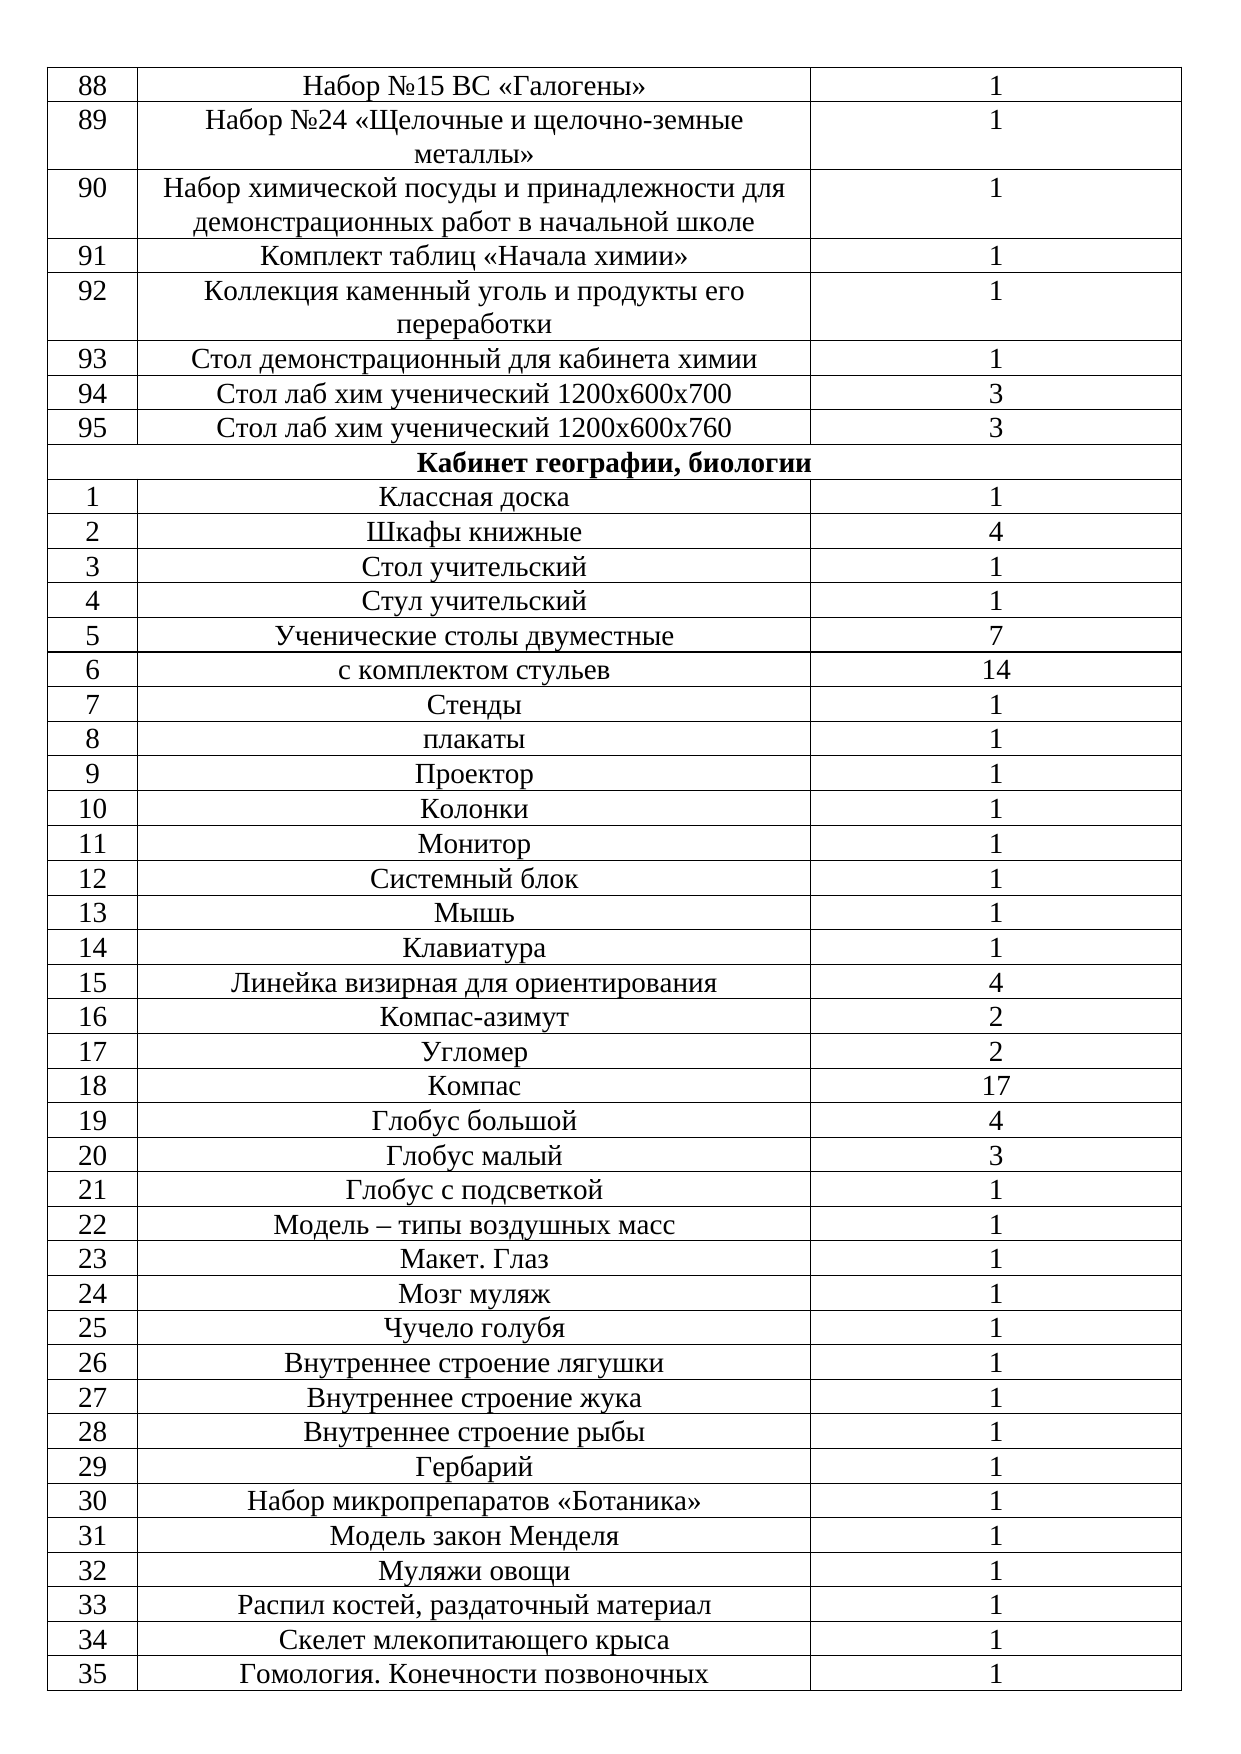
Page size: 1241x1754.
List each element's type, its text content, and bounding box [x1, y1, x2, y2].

table_cell 3 [811, 376, 1181, 409]
table_cell 25 [48, 1311, 137, 1344]
table_cell 1 [811, 1380, 1181, 1413]
table_cell 1 [811, 1587, 1181, 1621]
table_cell Модель – типы воздушных масс [138, 1207, 810, 1240]
table_cell Глобус малый [138, 1138, 810, 1171]
table_cell Внутреннее строение рыбы [138, 1414, 810, 1448]
table_cell 93 [48, 341, 137, 375]
table_cell Системный блок [138, 861, 810, 894]
table_cell Компас-азимут [138, 999, 810, 1033]
table_cell Колонки [138, 791, 810, 825]
table_cell 1 [811, 273, 1181, 340]
table_cell 27 [48, 1380, 137, 1413]
table_cell Набор №24 «Щелочные и щелочно-земные металлы» [138, 102, 810, 169]
table_cell 14 [811, 653, 1181, 686]
table_cell 1 [811, 1449, 1181, 1482]
table_cell Распил костей, раздаточный материал [138, 1587, 810, 1621]
table_cell Набор микропрепаратов «Ботаника» [138, 1484, 810, 1517]
table_cell 4 [811, 514, 1181, 548]
table_cell 19 [48, 1103, 137, 1137]
table_cell 1 [811, 756, 1181, 790]
table_cell Внутреннее строение лягушки [138, 1345, 810, 1379]
table_cell 28 [48, 1414, 137, 1448]
table_cell 17 [811, 1069, 1181, 1102]
table_cell Угломер [138, 1034, 810, 1067]
table_cell 2 [811, 1034, 1181, 1067]
table_cell Набор химической посуды и принадлежности для демонстрационных работ в начальной школе [138, 170, 810, 237]
table_cell 30 [48, 1484, 137, 1517]
table_cell 3 [48, 549, 137, 582]
table_cell 29 [48, 1449, 137, 1482]
table_cell 14 [48, 930, 137, 964]
table_cell 1 [811, 1414, 1181, 1448]
table_cell с комплектом стульев [138, 653, 810, 686]
table_cell 22 [48, 1207, 137, 1240]
table_cell 23 [48, 1241, 137, 1275]
table_cell Стол лаб хим ученический 1200х600х700 [138, 376, 810, 409]
table_cell Мозг муляж [138, 1276, 810, 1309]
table_cell 33 [48, 1587, 137, 1621]
table_cell 1 [811, 1311, 1181, 1344]
table_cell Гербарий [138, 1449, 810, 1482]
table_cell Проектор [138, 756, 810, 790]
table_cell 16 [48, 999, 137, 1033]
table_cell 6 [48, 653, 137, 686]
table_cell Стол лаб хим ученический 1200х600х760 [138, 410, 810, 444]
table_cell 21 [48, 1172, 137, 1206]
table_cell 92 [48, 273, 137, 340]
table_cell 24 [48, 1276, 137, 1309]
table_cell 3 [811, 410, 1181, 444]
table_cell 18 [48, 1069, 137, 1102]
table_cell 1 [811, 102, 1181, 169]
table_cell 1 [811, 239, 1181, 272]
table_cell 1 [811, 480, 1181, 513]
table_cell плакаты [138, 722, 810, 755]
table_cell 31 [48, 1518, 137, 1552]
table_cell Ученические столы двуместные [138, 618, 810, 651]
table_cell Линейка визирная для ориентирования [138, 965, 810, 998]
table_cell Глобус большой [138, 1103, 810, 1137]
table_cell 35 [48, 1656, 137, 1690]
table_cell 94 [48, 376, 137, 409]
table_cell Набор №15 ВС «Галогены» [138, 68, 810, 101]
table_cell Стул учительский [138, 583, 810, 617]
table_cell 1 [811, 1656, 1181, 1690]
table_cell 17 [48, 1034, 137, 1067]
table_cell 4 [811, 965, 1181, 998]
table_cell Стол учительский [138, 549, 810, 582]
table_cell Шкафы книжные [138, 514, 810, 548]
table_cell Комплект таблиц «Начала химии» [138, 239, 810, 272]
table_cell Муляжи овощи [138, 1553, 810, 1586]
table_cell 1 [811, 1484, 1181, 1517]
table_cell 1 [811, 930, 1181, 964]
table_cell 1 [811, 68, 1181, 101]
table_cell 95 [48, 410, 137, 444]
table_cell 32 [48, 1553, 137, 1586]
table_cell 7 [811, 618, 1181, 651]
table_cell 1 [811, 583, 1181, 617]
table_cell Глобус с подсветкой [138, 1172, 810, 1206]
table_cell 1 [811, 549, 1181, 582]
table_cell 89 [48, 102, 137, 169]
table_cell 1 [811, 1241, 1181, 1275]
table_cell 1 [811, 1172, 1181, 1206]
table_cell Гомология. Конечности позвоночных [138, 1656, 810, 1690]
table_cell 4 [48, 583, 137, 617]
table_cell 91 [48, 239, 137, 272]
table_cell 2 [48, 514, 137, 548]
table_cell 15 [48, 965, 137, 998]
table_cell 1 [811, 687, 1181, 721]
table_cell Чучело голубя [138, 1311, 810, 1344]
table_cell 1 [811, 861, 1181, 894]
table_cell 13 [48, 896, 137, 929]
table_cell 10 [48, 791, 137, 825]
table_cell 11 [48, 826, 137, 860]
table_cell 1 [811, 791, 1181, 825]
table_cell 1 [811, 722, 1181, 755]
table_cell Классная доска [138, 480, 810, 513]
table_cell Скелет млекопитающего крыса [138, 1622, 810, 1655]
table_cell 5 [48, 618, 137, 651]
table_cell 26 [48, 1345, 137, 1379]
table_cell 8 [48, 722, 137, 755]
table_cell 1 [811, 1622, 1181, 1655]
table_cell 90 [48, 170, 137, 237]
table_cell Коллекция каменный уголь и продукты его переработки [138, 273, 810, 340]
table_cell 88 [48, 68, 137, 101]
table_cell 1 [811, 170, 1181, 237]
table_cell 4 [811, 1103, 1181, 1137]
table_cell Клавиатура [138, 930, 810, 964]
table_cell 1 [811, 1345, 1181, 1379]
table_cell Стол демонстрационный для кабинета химии [138, 341, 810, 375]
table_cell 1 [48, 480, 137, 513]
table_cell 2 [811, 999, 1181, 1033]
table_cell 1 [811, 341, 1181, 375]
table_cell 1 [811, 1518, 1181, 1552]
table_cell Кабинет географии, биологии [48, 445, 1181, 478]
table_cell 20 [48, 1138, 137, 1171]
table_cell Модель закон Менделя [138, 1518, 810, 1552]
table_cell 9 [48, 756, 137, 790]
table_cell Макет. Глаз [138, 1241, 810, 1275]
table_cell 1 [811, 1276, 1181, 1309]
table_cell 3 [811, 1138, 1181, 1171]
table_cell Монитор [138, 826, 810, 860]
table_cell 1 [811, 1553, 1181, 1586]
table_cell Внутреннее строение жука [138, 1380, 810, 1413]
table_cell Стенды [138, 687, 810, 721]
table_cell 1 [811, 896, 1181, 929]
table_cell Компас [138, 1069, 810, 1102]
table_cell 7 [48, 687, 137, 721]
table_cell 1 [811, 1207, 1181, 1240]
table_cell 1 [811, 826, 1181, 860]
table_cell Мышь [138, 896, 810, 929]
table_cell 12 [48, 861, 137, 894]
table_cell 34 [48, 1622, 137, 1655]
